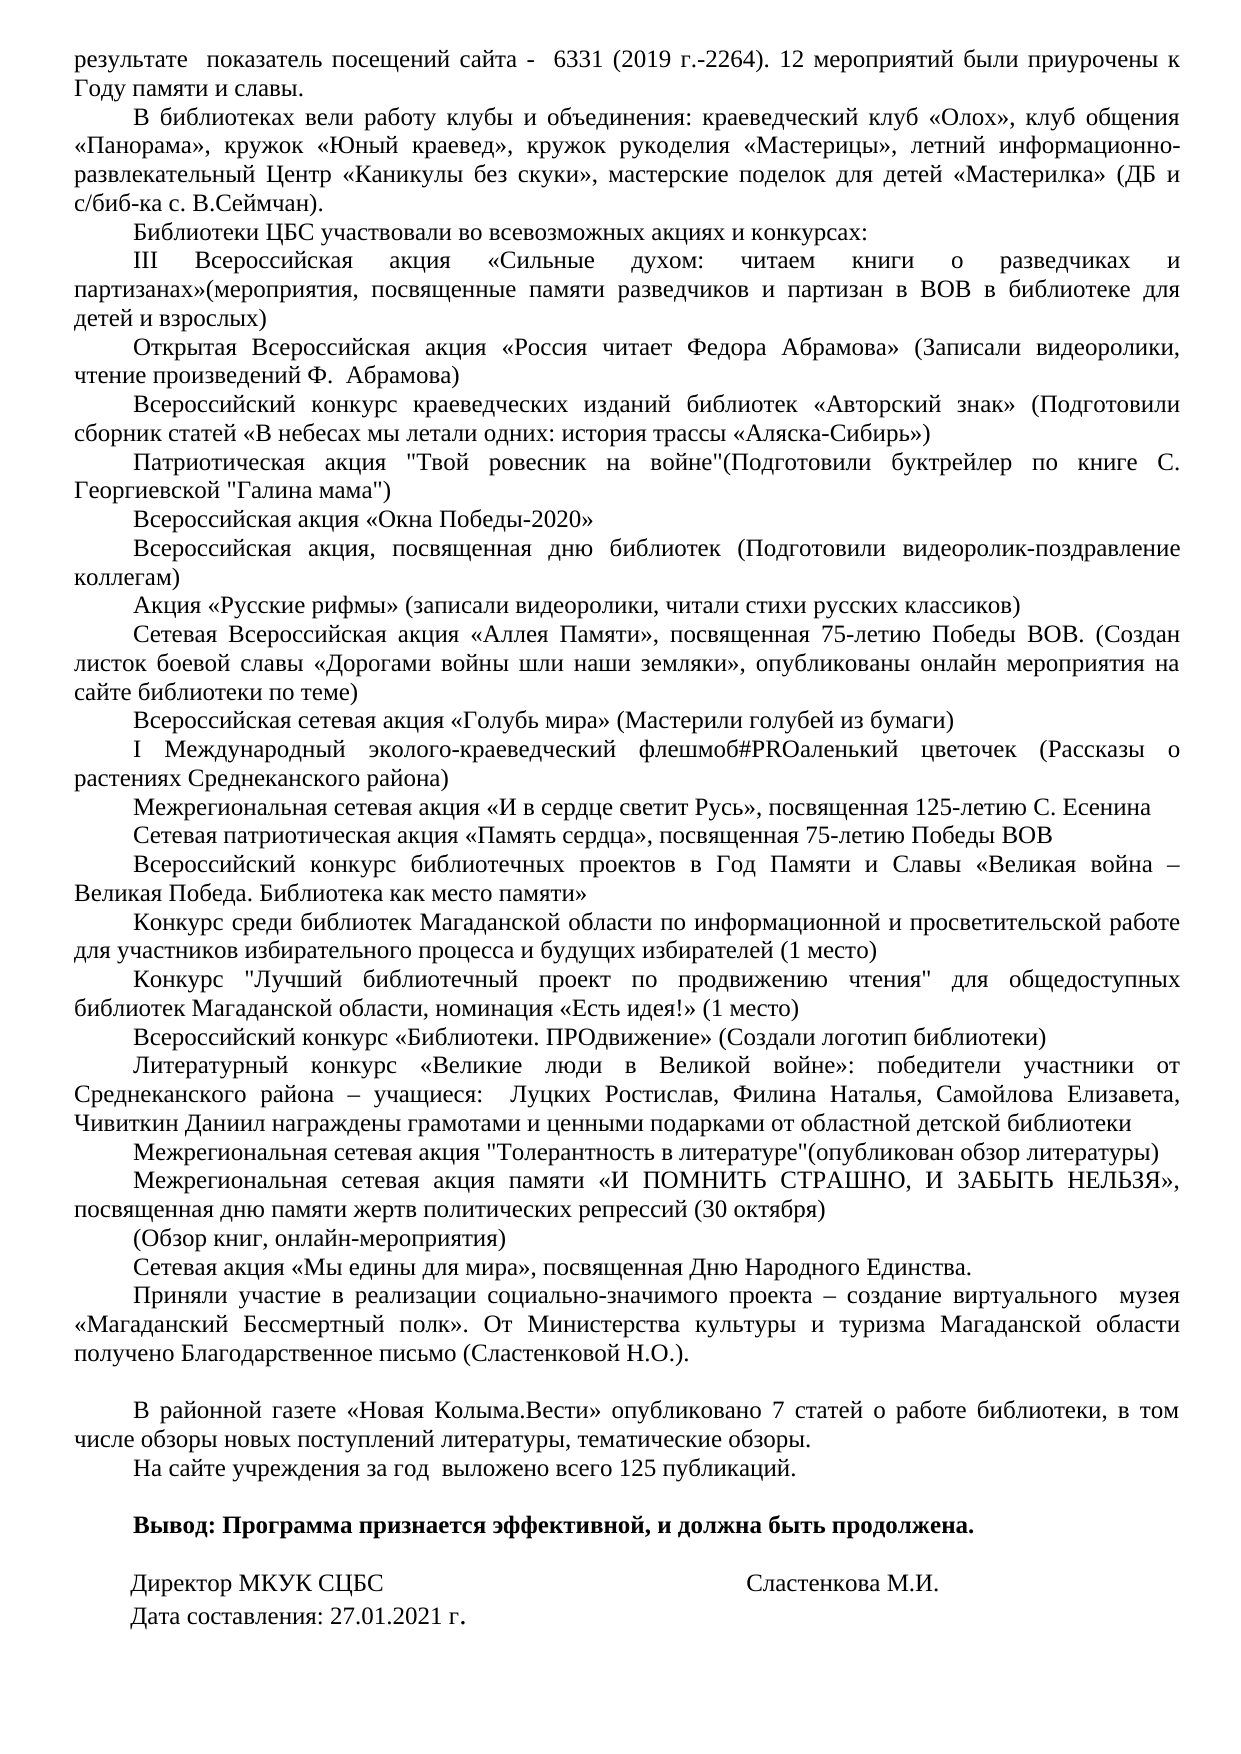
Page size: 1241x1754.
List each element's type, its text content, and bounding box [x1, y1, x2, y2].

text Вывод: Программа признается эффективной, и должна быть продолжена. [74, 1511, 1181, 1539]
text Директор МКУК СЦБС Сластенкова М.И. [74, 1568, 1181, 1597]
text Сетевая патриотическая акция «Память сердца», посвященная 75-летию Победы ВОВ [74, 821, 1181, 849]
text Акция «Русские рифмы» (записали видеоролики, читали стихи русских классиков) [74, 591, 1181, 619]
text Всероссийская сетевая акция «Голубь мира» (Мастерили голубей из бумаги) [74, 706, 1181, 734]
text Всероссийский конкурс библиотечных проектов в Год Памяти и Славы «Великая война – Великая Победа. Библиотека как место памяти» [74, 849, 1181, 907]
text Сетевая акция «Мы едины для мира», посвященная Дню Народного Единства. [74, 1252, 1181, 1281]
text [74, 44, 1181, 102]
text Всероссийский конкурс краеведческих изданий библиотек «Авторский знак» (Подготовили сборник статей «В небесах мы летали одних: история трассы «Аляска-Сибирь») [74, 389, 1181, 447]
text Межрегиональная сетевая акция «И в сердце светит Русь», посвященная 125-летию С. Есенина [74, 792, 1181, 821]
text Литературный конкурс «Великие люди в Великой войне»: победители участники от Среднеканского района – учащиеся: Луцких Ростислав, Филина Наталья, Самойлова Елизавета, Чивиткин Даниил награждены грамотами и ценными подарками от областной детской библиотеки [74, 1051, 1181, 1137]
text Приняли участие в реализации социально-значимого проекта – создание виртуального музея «Магаданский Бессмертный полк». От Министерства культуры и туризма Магаданской области получено Благодарственное письмо (Сластенковой Н.О.). [74, 1281, 1181, 1367]
text I Международный эколого-краеведческий флешмоб#PROаленький цветочек (Рассказы о растениях Среднеканского района) [74, 734, 1181, 792]
text Дата составления: 27.01.2021 г. [74, 1597, 1181, 1630]
text Конкурс среди библиотек Магаданской области по информационной и просветительской работе для участников избирательного процесса и будущих избирателей (1 место) [74, 907, 1181, 964]
text Библиотеки ЦБС участвовали во всевозможных акциях и конкурсах: [74, 217, 1181, 246]
text В районной газете «Новая Колыма.Вести» опубликовано 7 статей о работе библиотеки, в том числе обзоры новых поступлений литературы, тематические обзоры. [74, 1396, 1181, 1453]
text Открытая Всероссийская акция «Россия читает Федора Абрамова» (Записали видеоролики, чтение произведений Ф. Абрамова) [74, 332, 1181, 389]
text Межрегиональная сетевая акция памяти «И ПОМНИТЬ СТРАШНО, И ЗАБЫТЬ НЕЛЬЗЯ», посвященная дню памяти жертв политических репрессий (30 октября) [74, 1166, 1181, 1223]
text Всероссийский конкурс «Библиотеки. ПРОдвижение» (Создали логотип библиотеки) [74, 1022, 1181, 1051]
text (Обзор книг, онлайн-мероприятия) [74, 1223, 1181, 1252]
text Сетевая Всероссийская акция «Аллея Памяти», посвященная 75-летию Победы ВОВ. (Создан листок боевой славы «Дорогами войны шли наши земляки», опубликованы онлайн мероприятия на сайте библиотеки по теме) [74, 619, 1181, 706]
text III Всероссийская акция «Сильные духом: читаем книги о разведчиках и партизанах»(мероприятия, посвященные памяти разведчиков и партизан в ВОВ в библиотеке для детей и взрослых) [74, 246, 1181, 332]
text Патриотическая акция "Твой ровесник на войне"(Подготовили буктрейлер по книге С. Георгиевской "Галина мама") [74, 447, 1181, 504]
text Конкурс "Лучший библиотечный проект по продвижению чтения" для общедоступных библиотек Магаданской области, номинация «Есть идея!» (1 место) [74, 964, 1181, 1022]
text В библиотеках вели работу клубы и объединения: краеведческий клуб «Олох», клуб общения «Панорама», кружок «Юный краевед», кружок рукоделия «Мастерицы», летний информационно-развлекательный Центр «Каникулы без скуки», мастерские поделок для детей «Мастерилка» (ДБ и с/биб-ка с. В.Сеймчан). [74, 102, 1181, 217]
text Всероссийская акция «Окна Победы-2020» [74, 504, 1181, 533]
text Всероссийская акция, посвященная дню библиотек (Подготовили видеоролик-поздравление коллегам) [74, 533, 1181, 591]
text На сайте учреждения за год выложено всего 125 публикаций. [74, 1453, 1181, 1482]
text Межрегиональная сетевая акция "Толерантность в литературе"(опубликован обзор литературы) [74, 1137, 1181, 1166]
